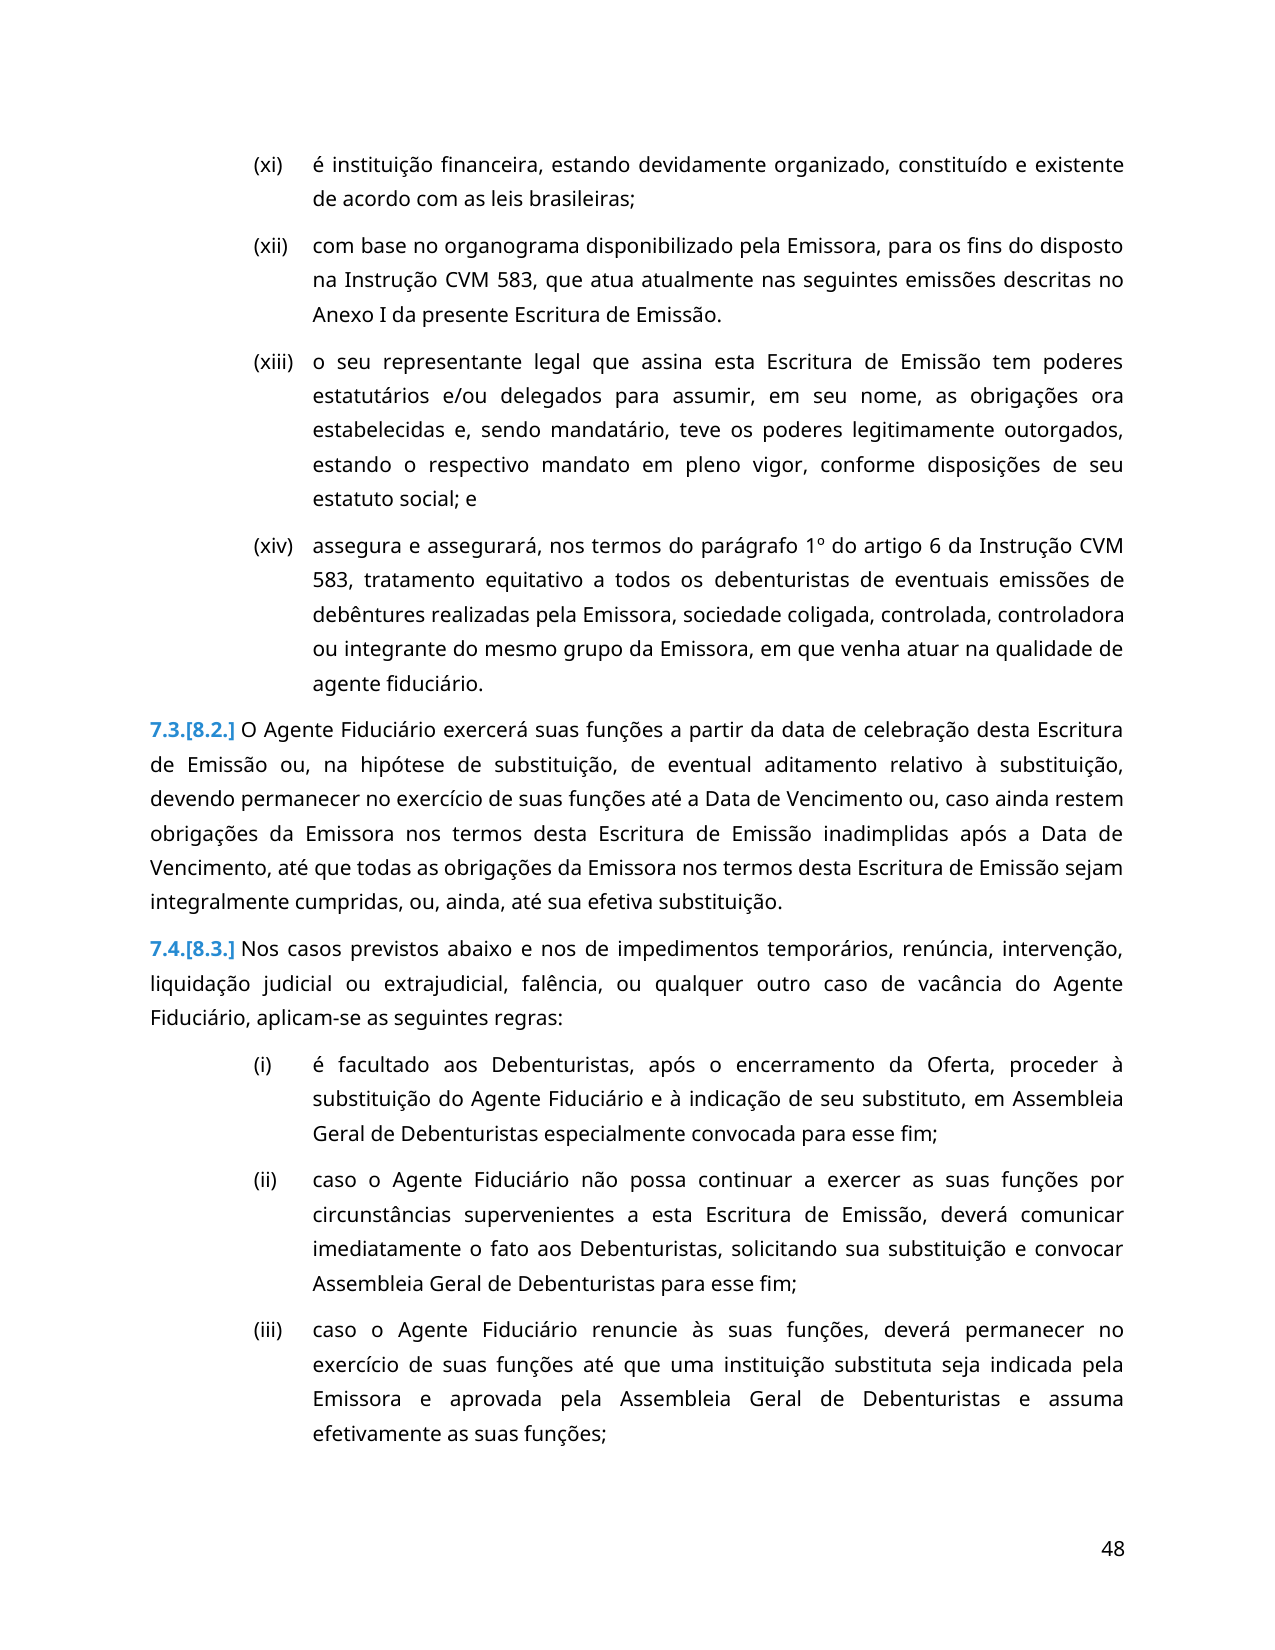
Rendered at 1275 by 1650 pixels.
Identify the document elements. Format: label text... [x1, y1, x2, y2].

list é instituição financeira, estando devidamente organizado, constituído e existente de acordo com as leis brasileiras; [253, 150, 1125, 213]
list caso o Agente Fiduciário renuncie às suas funções, deverá permanecer no exercício de suas funções até que uma instituição substituta seja indicada pela Emissora e aprovada pela Assembleia Geral de Debenturistas e assuma efetivamente as suas funções; [253, 1316, 1125, 1447]
list Nos casos previstos abaixo e nos de impedimentos temporários, renúncia, intervenção, liquidação judicial ou extrajudicial, falência, ou qualquer outro caso de vacância do Agente Fiduciário, aplicam-se as seguintes regras: [150, 934, 1125, 1032]
list o seu representante legal que assina esta Escritura de Emissão tem poderes estatutários e/ou delegados para assumir, em seu nome, as obrigações ora estabelecidas e, sendo mandatário, teve os poderes legitimamente outorgados, estando o respectivo mandato em pleno vigor, conforme disposições de seu estatuto social; e [253, 347, 1125, 513]
list assegura e assegurará, nos termos do parágrafo 1º do artigo 6 da Instrução CVM 583, tratamento equitativo a todos os debenturistas de eventuais emissões de debêntures realizadas pela Emissora, sociedade coligada, controlada, controladora ou integrante do mesmo grupo da Emissora, em que venha atuar na qualidade de agente fiduciário. [253, 531, 1125, 697]
list é facultado aos Debenturistas, após o encerramento da Oferta, proceder à substituição do Agente Fiduciário e à indicação de seu substituto, em Assembleia Geral de Debenturistas especialmente convocada para esse fim; [253, 1050, 1125, 1147]
list O Agente Fiduciário exercerá suas funções a partir da data de celebração desta Escritura de Emissão ou, na hipótese de substituição, de eventual aditamento relativo à substituição, devendo permanecer no exercício de suas funções até a Data de Vencimento ou, caso ainda restem obrigações da Emissora nos termos desta Escritura de Emissão inadimplidas após a Data de Vencimento, até que todas as obrigações da Emissora nos termos desta Escritura de Emissão sejam integralmente cumpridas, ou, ainda, até sua efetiva substituição. [150, 716, 1125, 916]
list caso o Agente Fiduciário não possa continuar a exercer as suas funções por circunstâncias supervenientes a esta Escritura de Emissão, deverá comunicar imediatamente o fato aos Debenturistas, solicitando sua substituição e convocar Assembleia Geral de Debenturistas para esse fim; [253, 1166, 1125, 1297]
list com base no organograma disponibilizado pela Emissora, para os fins do disposto na Instrução CVM 583, que atua atualmente nas seguintes emissões descritas no Anexo I da presente Escritura de Emissão. [253, 231, 1125, 328]
